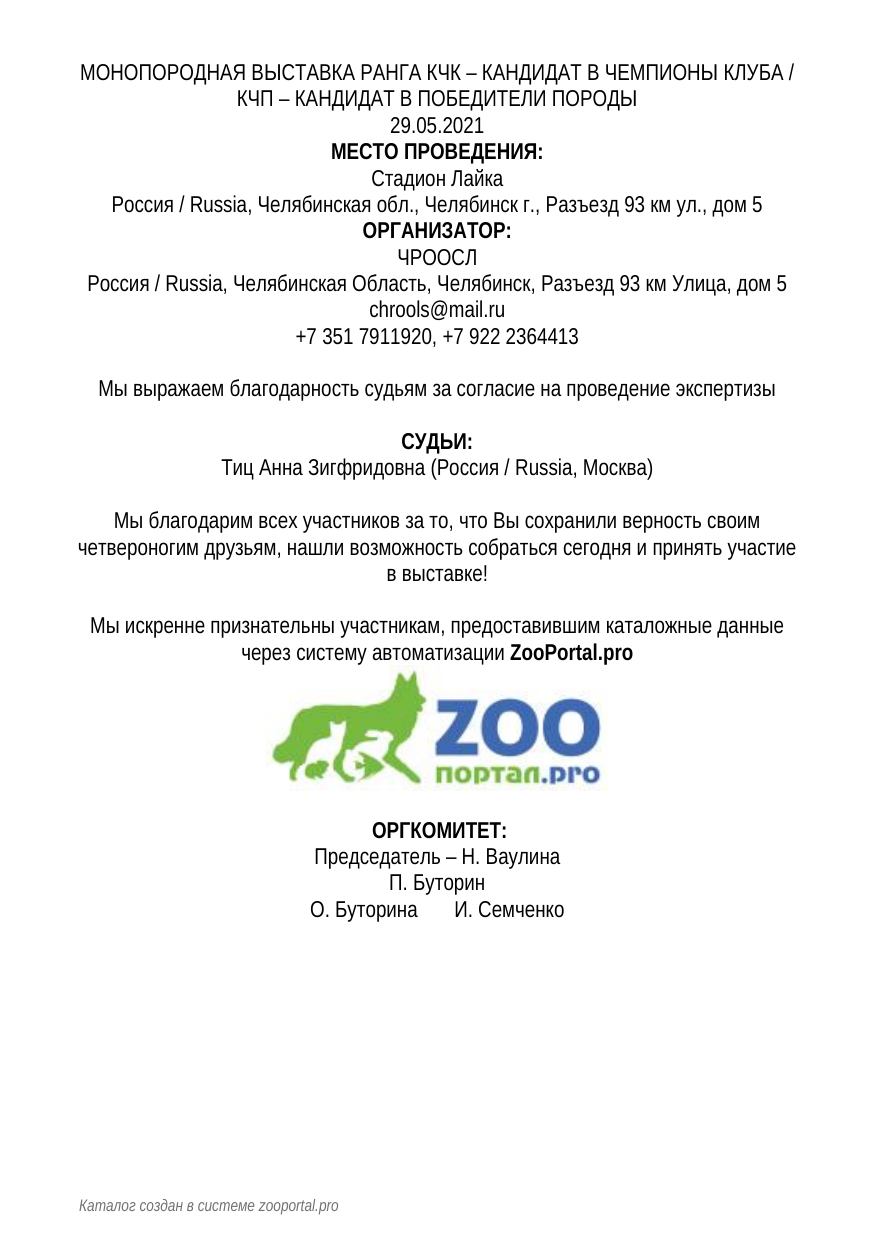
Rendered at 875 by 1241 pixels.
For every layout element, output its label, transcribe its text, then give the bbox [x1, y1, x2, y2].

subtitle О. Буторина И. Семченко [74, 896, 800, 922]
text Россия / Russia, Челябинская обл., Челябинск г., Разъезд 93 км ул., дом 5 [74, 191, 800, 217]
text П. Буторин [74, 869, 800, 896]
text 29.05.2021 [74, 112, 800, 138]
text Мы искренне признательны участникам, предоставившим каталожные данные через систему автоматизации ZooPortal.pro [74, 612, 800, 665]
text МОНОПОРОДНАЯ ВЫСТАВКА РАНГА КЧК – КАНДИДАТ В ЧЕМПИОНЫ КЛУБА / КЧП – КАНДИДАТ В ПОБЕДИТЕЛИ ПОРОДЫ [74, 59, 800, 112]
picture [265, 665, 609, 791]
text chrools@mail.ru [74, 296, 800, 323]
text Стадион Лайка [74, 164, 800, 191]
subtitle Председатель – Н. Ваулина [74, 843, 800, 869]
text ОРГКОМИТЕТ: [74, 817, 800, 843]
text Россия / Russia, Челябинская Область, Челябинск, Разъезд 93 км Улица, дом 5 [74, 270, 800, 296]
text Мы благодарим всех участников за то, что Вы сохранили верность своим четвероногим друзьям, нашли возможность собраться сегодня и принять участие в выставке! [74, 507, 800, 586]
text ОРГАНИЗАТОР: [74, 217, 800, 243]
text Тиц Анна Зигфридовна (Россия / Russia, Москва) [74, 454, 800, 481]
text +7 351 7911920, +7 922 2364413 [74, 323, 800, 349]
text ЧРООСЛ [74, 243, 800, 270]
text МЕСТО ПРОВЕДЕНИЯ: [74, 138, 800, 164]
text Мы выражаем благодарность судьям за согласие на проведение экспертизы [74, 375, 800, 402]
text СУДЬИ: [74, 428, 800, 454]
